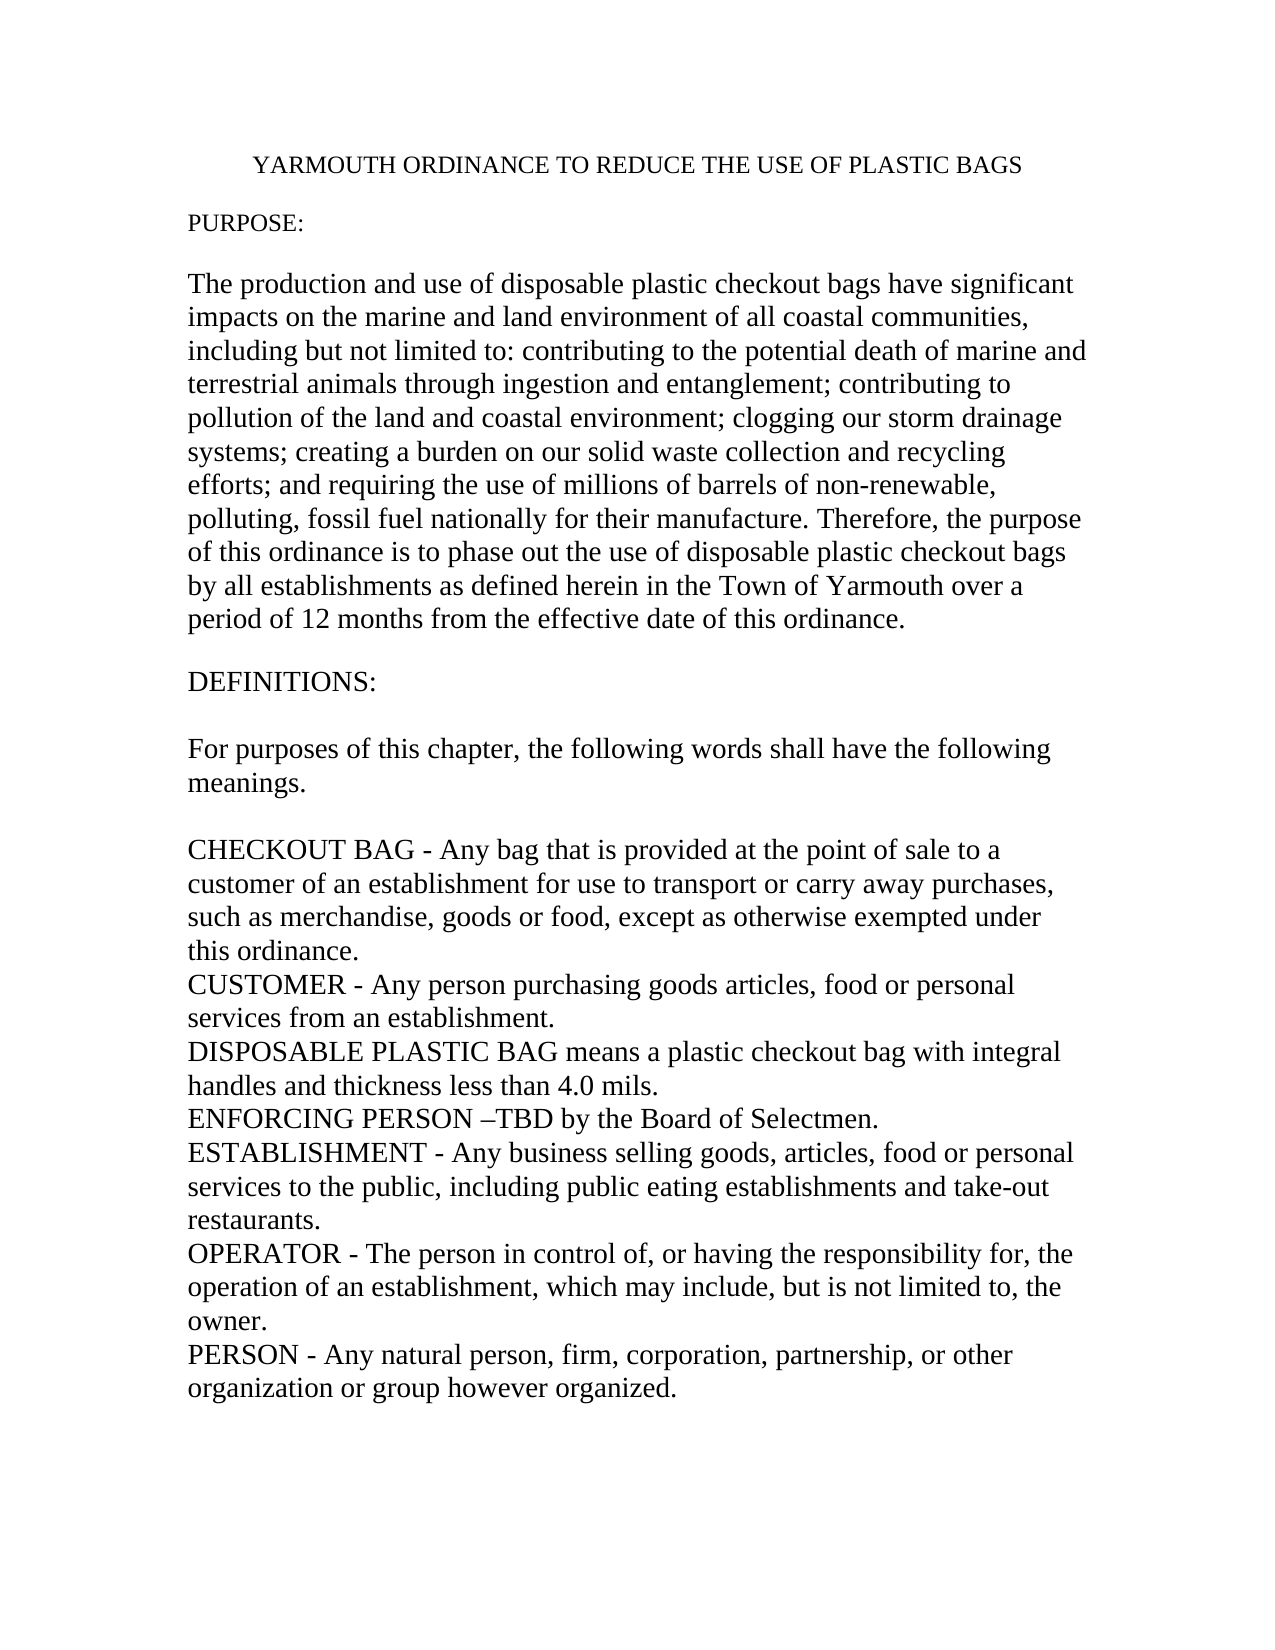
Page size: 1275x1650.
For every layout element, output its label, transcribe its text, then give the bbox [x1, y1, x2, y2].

text DISPOSABLE PLASTIC BAG means a plastic checkout bag with integral handles and thickness less than 4.0 mils. [187, 1034, 1087, 1101]
text PURPOSE: [187, 208, 1087, 237]
text PERSON - Any natural person, firm, corporation, partnership, or other organization or group however organized. [187, 1337, 1087, 1404]
text ENFORCING PERSON –TBD by the Board of Selectmen. [187, 1101, 1087, 1135]
text ESTABLISHMENT - Any business selling goods, articles, food or personal services to the public, including public eating establishments and take-out restaurants. [187, 1135, 1087, 1236]
text DEFINITIONS: [187, 664, 1087, 698]
text CHECKOUT BAG - Any bag that is provided at the point of sale to a customer of an establishment for use to transport or carry away purchases, such as merchandise, goods or food, except as otherwise exempted under this ordinance. [187, 832, 1087, 967]
text The production and use of disposable plastic checkout bags have significant impacts on the marine and land environment of all coastal communities, including but not limited to: contributing to the potential death of marine and terrestrial animals through ingestion and entanglement; contributing to pollution of the land and coastal environment; clogging our storm drainage systems; creating a burden on our solid waste collection and recycling efforts; and requiring the use of millions of barrels of non-renewable, polluting, fossil fuel nationally for their manufacture. Therefore, the purpose of this ordinance is to phase out the use of disposable plastic checkout bags by all establishments as defined herein in the Town of Yarmouth over a period of 12 months from the effective date of this ordinance. [187, 266, 1087, 635]
text CUSTOMER - Any person purchasing goods articles, food or personal services from an establishment. [187, 967, 1087, 1034]
text YARMOUTH ORDINANCE TO REDUCE THE USE OF PLASTIC BAGS [187, 150, 1087, 179]
text For purposes of this chapter, the following words shall have the following meanings. [187, 698, 1087, 798]
text OPERATOR - The person in control of, or having the responsibility for, the operation of an establishment, which may include, but is not limited to, the owner. [187, 1236, 1087, 1337]
